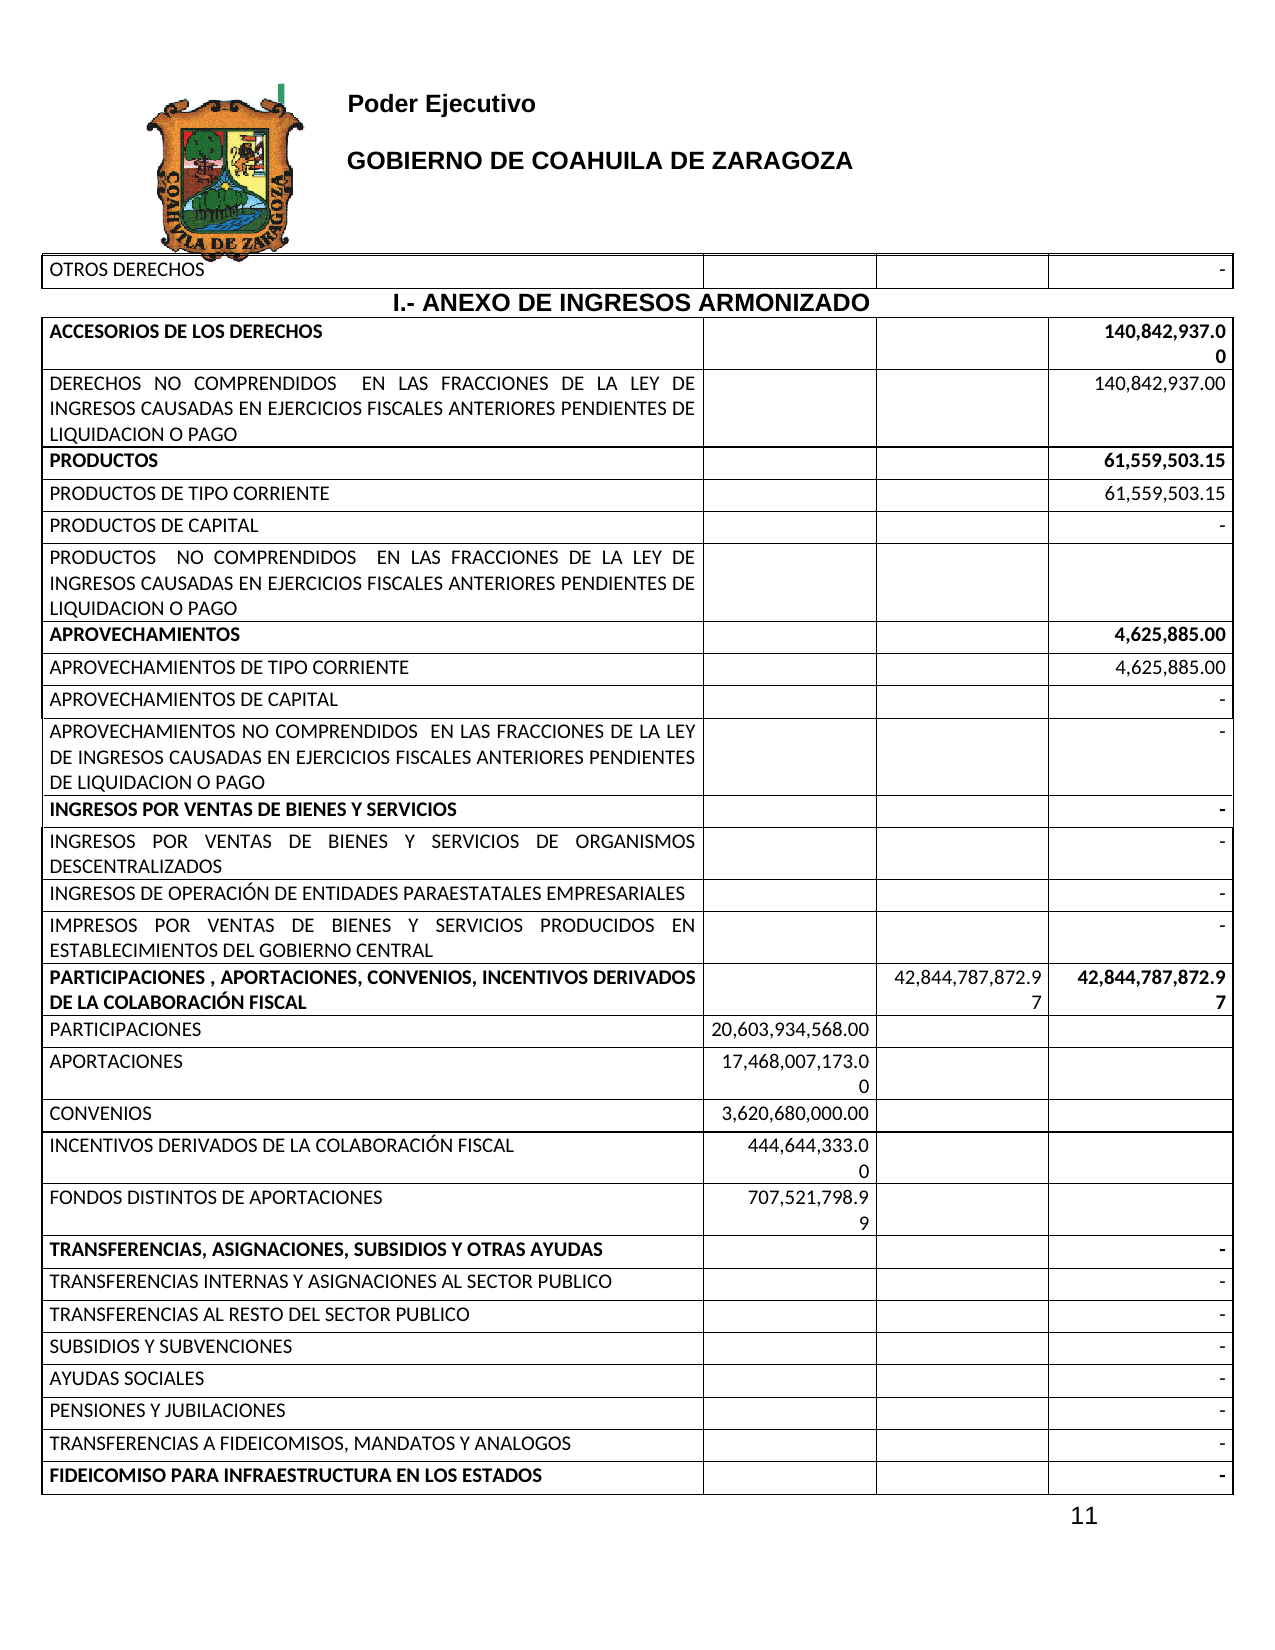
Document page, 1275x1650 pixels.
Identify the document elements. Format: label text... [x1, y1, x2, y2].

table_header [877, 318, 1048, 369]
table_cell [877, 1184, 1048, 1235]
table_cell - [1049, 1430, 1232, 1461]
table_cell PRODUCTOS [43, 448, 703, 479]
table_cell [704, 1430, 876, 1461]
table_cell PRODUCTOS DE CAPITAL [43, 512, 703, 543]
table_cell CONVENIOS [43, 1100, 703, 1131]
table_cell [704, 1333, 876, 1364]
table_cell [1049, 1100, 1232, 1131]
table_cell [704, 480, 876, 511]
table_cell [704, 1365, 876, 1397]
table_header [704, 318, 876, 369]
table_cell 3,620,680,000.00 [704, 1100, 876, 1131]
table_cell PRODUCTOS DE TIPO CORRIENTE [43, 480, 703, 511]
table_cell [877, 1048, 1048, 1099]
table_cell - [1049, 512, 1232, 543]
table_cell [877, 1398, 1048, 1429]
table_cell TRANSFERENCIAS A FIDEICOMISOS, MANDATOS Y ANALOGOS [43, 1430, 703, 1461]
table_cell [704, 1398, 876, 1429]
table_cell [1049, 544, 1232, 621]
table_cell [704, 654, 876, 685]
table_cell [1049, 1016, 1232, 1047]
table_cell - [1049, 1365, 1232, 1397]
table_cell [877, 1301, 1048, 1332]
table_cell [704, 796, 876, 827]
table_cell - [1049, 1301, 1232, 1332]
table_cell - [1049, 1398, 1232, 1429]
table_cell APROVECHAMIENTOS [43, 622, 703, 653]
table_cell APROVECHAMIENTOS NO COMPRENDIDOS EN LAS FRACCIONES DE LA LEY DE INGRESOS CAUSADAS EN EJERCICIOS FISCALES ANTERIORES PENDIENTES DE LIQUIDACION O PAGO [43, 719, 703, 795]
table_cell - [1049, 719, 1233, 795]
table_cell - [1049, 795, 1233, 827]
table_cell - [1049, 1236, 1232, 1267]
table_cell [877, 480, 1048, 511]
table_cell 42,844,787,872.97 [877, 964, 1048, 1015]
table_cell [877, 880, 1048, 911]
table_cell [704, 544, 876, 621]
table_cell [704, 622, 876, 653]
table_cell APROVECHAMIENTOS DE CAPITAL [43, 686, 703, 717]
table_cell - [1049, 1269, 1232, 1300]
table_cell - [1049, 912, 1232, 963]
table_cell 42,844,787,872.97 [1049, 964, 1232, 1015]
table_cell [877, 686, 1048, 717]
table_cell AYUDAS SOCIALES [43, 1365, 703, 1397]
table_cell TRANSFERENCIAS AL RESTO DEL SECTOR PUBLICO [43, 1301, 703, 1332]
table_cell [704, 370, 876, 446]
table_cell - [1049, 880, 1232, 911]
table_cell [704, 686, 876, 717]
table_cell PARTICIPACIONES , APORTACIONES, CONVENIOS, INCENTIVOS DERIVADOS DE LA COLABORACIÓN FISCAL [43, 964, 703, 1015]
table_cell [704, 719, 876, 795]
table_cell PENSIONES Y JUBILACIONES [43, 1398, 703, 1429]
table_cell [877, 1333, 1048, 1364]
table_cell [704, 880, 876, 911]
table_cell INGRESOS POR VENTAS DE BIENES Y SERVICIOS DE ORGANISMOS DESCENTRALIZADOS [43, 828, 703, 879]
table_cell [1049, 1048, 1232, 1099]
table_cell [877, 719, 1048, 795]
table_cell TRANSFERENCIAS INTERNAS Y ASIGNACIONES AL SECTOR PUBLICO [43, 1269, 703, 1300]
table_cell PRODUCTOS NO COMPRENDIDOS EN LAS FRACCIONES DE LA LEY DE INGRESOS CAUSADAS EN EJERCICIOS FISCALES ANTERIORES PENDIENTES DE LIQUIDACION O PAGO [43, 544, 703, 621]
table_cell - [1049, 256, 1232, 287]
table_cell [704, 1236, 876, 1267]
table_cell 4,625,885.00 [1049, 654, 1232, 685]
table_cell [1049, 1184, 1232, 1235]
table_cell 707,521,798.99 [704, 1184, 876, 1235]
table_cell - [1049, 1462, 1232, 1493]
table_cell [704, 1301, 876, 1332]
table_header 140,842,937.00 [1049, 318, 1232, 369]
table_cell [877, 912, 1048, 963]
table_cell [877, 654, 1048, 685]
table_cell [704, 828, 876, 879]
table_cell 61,559,503.15 [1049, 448, 1232, 479]
table_cell [877, 1236, 1048, 1267]
table_cell FIDEICOMISO PARA INFRAESTRUCTURA EN LOS ESTADOS [43, 1462, 703, 1493]
table_cell [877, 1133, 1048, 1183]
table_cell 61,559,503.15 [1049, 480, 1232, 511]
table_cell TRANSFERENCIAS, ASIGNACIONES, SUBSIDIOS Y OTRAS AYUDAS [43, 1236, 703, 1267]
table_cell [877, 370, 1048, 446]
table_cell INGRESOS POR VENTAS DE BIENES Y SERVICIOS [43, 796, 703, 827]
table_cell INGRESOS DE OPERACIÓN DE ENTIDADES PARAESTATALES EMPRESARIALES [43, 880, 703, 911]
table_cell FONDOS DISTINTOS DE APORTACIONES [43, 1184, 703, 1235]
table_cell 444,644,333.00 [704, 1133, 876, 1183]
table_cell OTROS DERECHOS [43, 256, 703, 287]
table_cell [704, 1269, 876, 1300]
table_cell [877, 544, 1048, 621]
table_cell 4,625,885.00 [1049, 622, 1232, 653]
table_cell [877, 1430, 1048, 1461]
table_cell 20,603,934,568.00 [704, 1016, 876, 1047]
table_cell SUBSIDIOS Y SUBVENCIONES [43, 1333, 703, 1364]
table_cell [704, 256, 876, 287]
table_cell 140,842,937.00 [1049, 370, 1232, 446]
table_cell APROVECHAMIENTOS DE TIPO CORRIENTE [43, 654, 703, 685]
picture [141, 88, 310, 253]
table_cell PARTICIPACIONES [43, 1016, 703, 1047]
table_cell IMPRESOS POR VENTAS DE BIENES Y SERVICIOS PRODUCIDOS EN ESTABLECIMIENTOS DEL GOBIERNO CENTRAL [43, 912, 703, 963]
table_cell [877, 1016, 1048, 1047]
table_cell [877, 1269, 1048, 1300]
table_cell INCENTIVOS DERIVADOS DE LA COLABORACIÓN FISCAL [43, 1133, 703, 1183]
table_cell - [1049, 1333, 1232, 1364]
table_cell [704, 964, 876, 1015]
table_cell [877, 1462, 1048, 1493]
table_cell - [1049, 686, 1232, 717]
table_cell [704, 912, 876, 963]
table_cell [877, 828, 1048, 879]
table_cell [704, 1462, 876, 1493]
table_cell [877, 1365, 1048, 1397]
table_cell - [1049, 828, 1232, 879]
table_cell [704, 512, 876, 543]
table_cell [877, 448, 1048, 479]
text I.- ANEXO DE INGRESOS ARMONIZADO [177, 289, 1086, 317]
table_cell APORTACIONES [43, 1048, 703, 1099]
table_cell [877, 1100, 1048, 1131]
table_cell [877, 622, 1048, 653]
table_cell DERECHOS NO COMPRENDIDOS EN LAS FRACCIONES DE LA LEY DE INGRESOS CAUSADAS EN EJERCICIOS FISCALES ANTERIORES PENDIENTES DE LIQUIDACION O PAGO [43, 370, 703, 446]
table_cell [1049, 1133, 1232, 1183]
table_header ACCESORIOS DE LOS DERECHOS [43, 318, 703, 369]
table_cell [877, 256, 1048, 287]
table_cell 17,468,007,173.00 [704, 1048, 876, 1099]
table_cell [877, 796, 1048, 827]
table_cell [877, 512, 1048, 543]
table_cell [704, 448, 876, 479]
